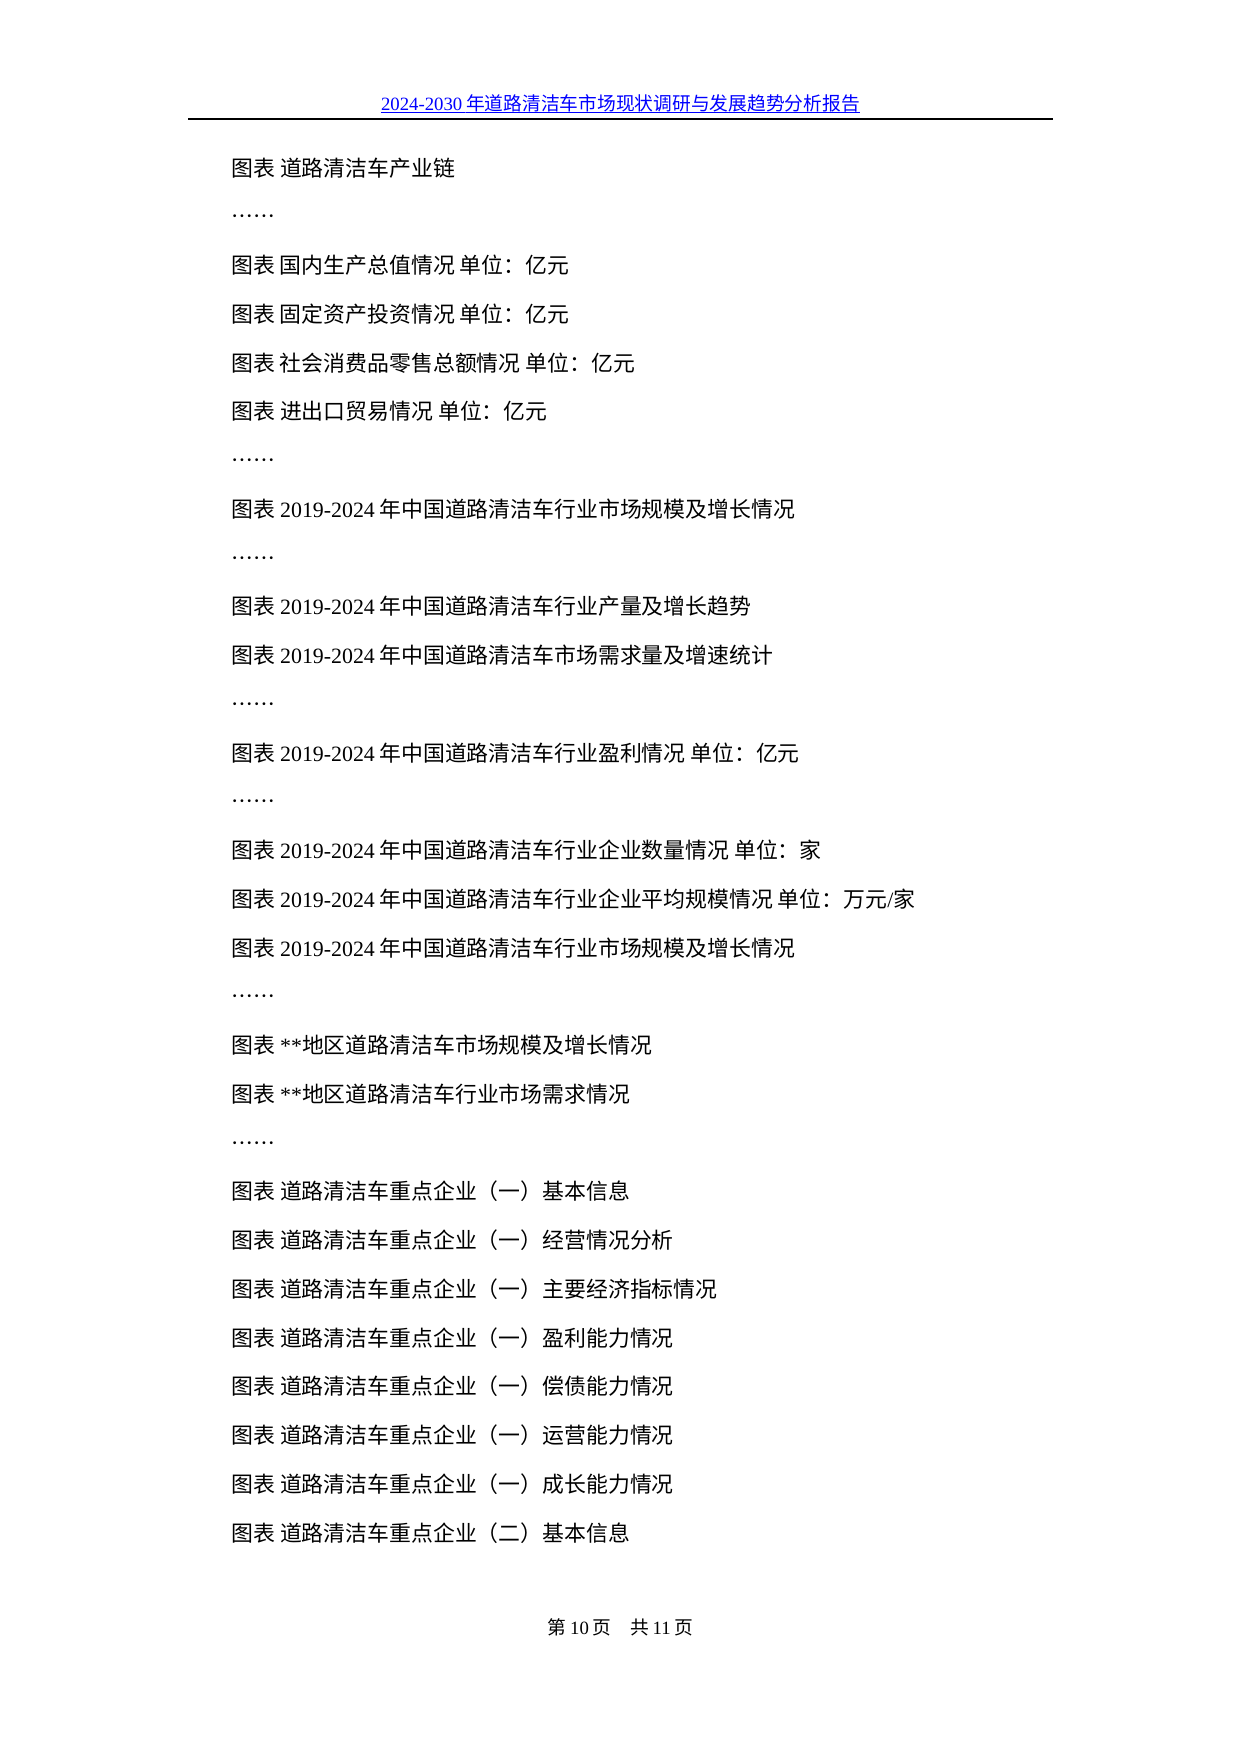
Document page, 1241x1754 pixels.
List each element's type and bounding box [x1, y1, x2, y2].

text [187, 150, 1053, 1548]
